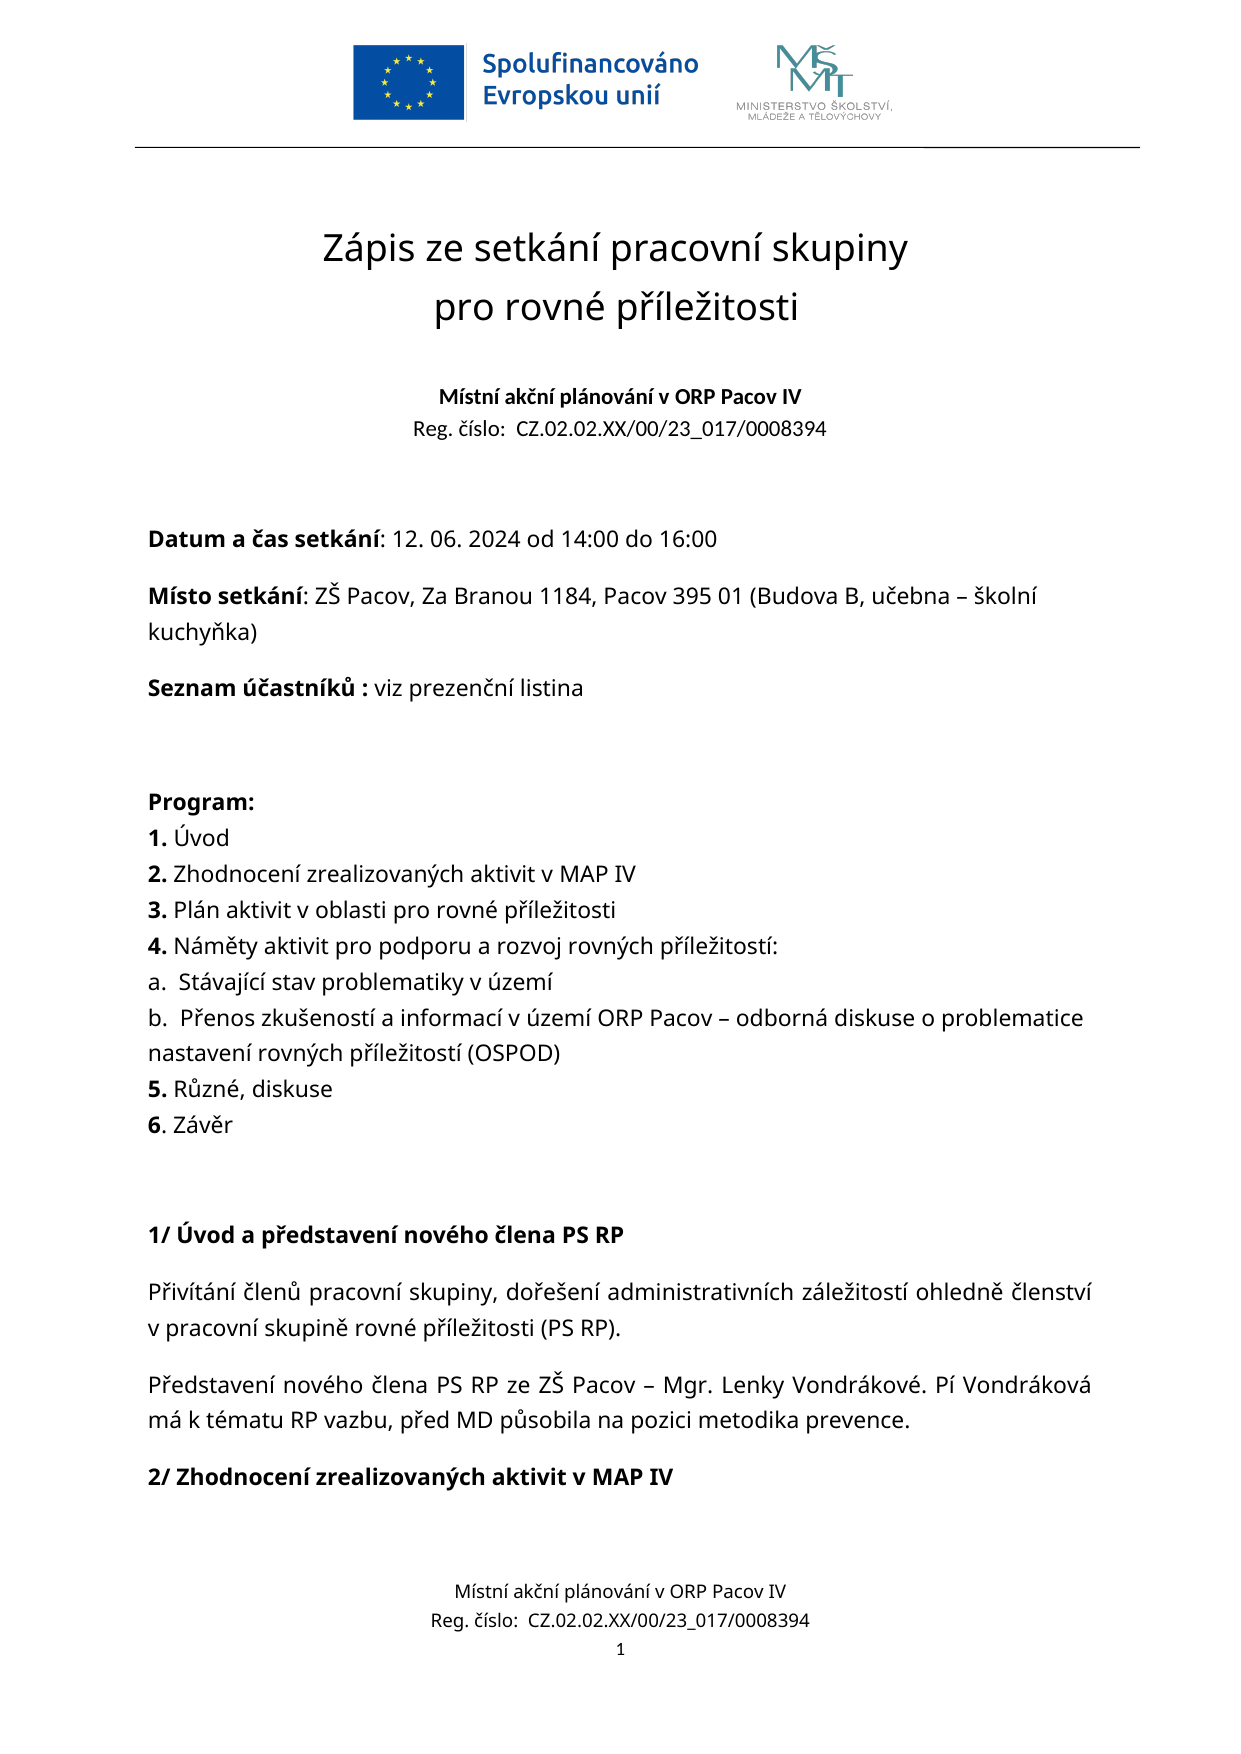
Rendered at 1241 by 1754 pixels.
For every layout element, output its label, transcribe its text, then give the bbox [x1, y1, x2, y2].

picture [350, 43, 893, 122]
text 1/ Úvod a představení nového člena PS RP [148, 1219, 1093, 1250]
text Zápis ze setkání pracovní skupiny pro rovné příležitosti Místní akční plánování v ORP Pacov IV Reg. číslo: CZ.02.02.XX/00/23_017/0008394 [148, 221, 1093, 442]
text Představení nového člena PS RP ze ZŠ Pacov – Mgr. Lenky Vondrákové. Pí Vondráková má k tématu RP vazbu, před MD působila na pozici metodika prevence. [148, 1368, 1093, 1436]
text 2/ Zhodnocení zrealizovaných aktivit v MAP IV [148, 1461, 1093, 1492]
text Program: 1. Úvod 2. Zhodnocení zrealizovaných aktivit v MAP IV 3. Plán aktivit v oblasti pro rovné příležitosti 4. Náměty aktivit pro podporu a rozvoj rovných příležitostí: a. Stávající stav problematiky v území b. Přenos zkušeností a informací v území ORP Pacov – odborná diskuse o problematice nastavení rovných příležitostí (OSPOD) 5. Různé, diskuse 6. Závěr [148, 786, 1093, 1141]
text Místo setkání: ZŠ Pacov, Za Branou 1184, Pacov 395 01 (Budova B, učebna – školní kuchyňka) [148, 579, 1093, 647]
text Datum a čas setkání: 12. 06. 2024 od 14:00 do 16:00 [148, 523, 1093, 554]
text Seznam účastníků : viz prezenční listina [148, 672, 1093, 703]
text Přivítání členů pracovní skupiny, dořešení administrativních záležitostí ohledně členství v pracovní skupině rovné příležitosti (PS RP). [148, 1276, 1093, 1343]
